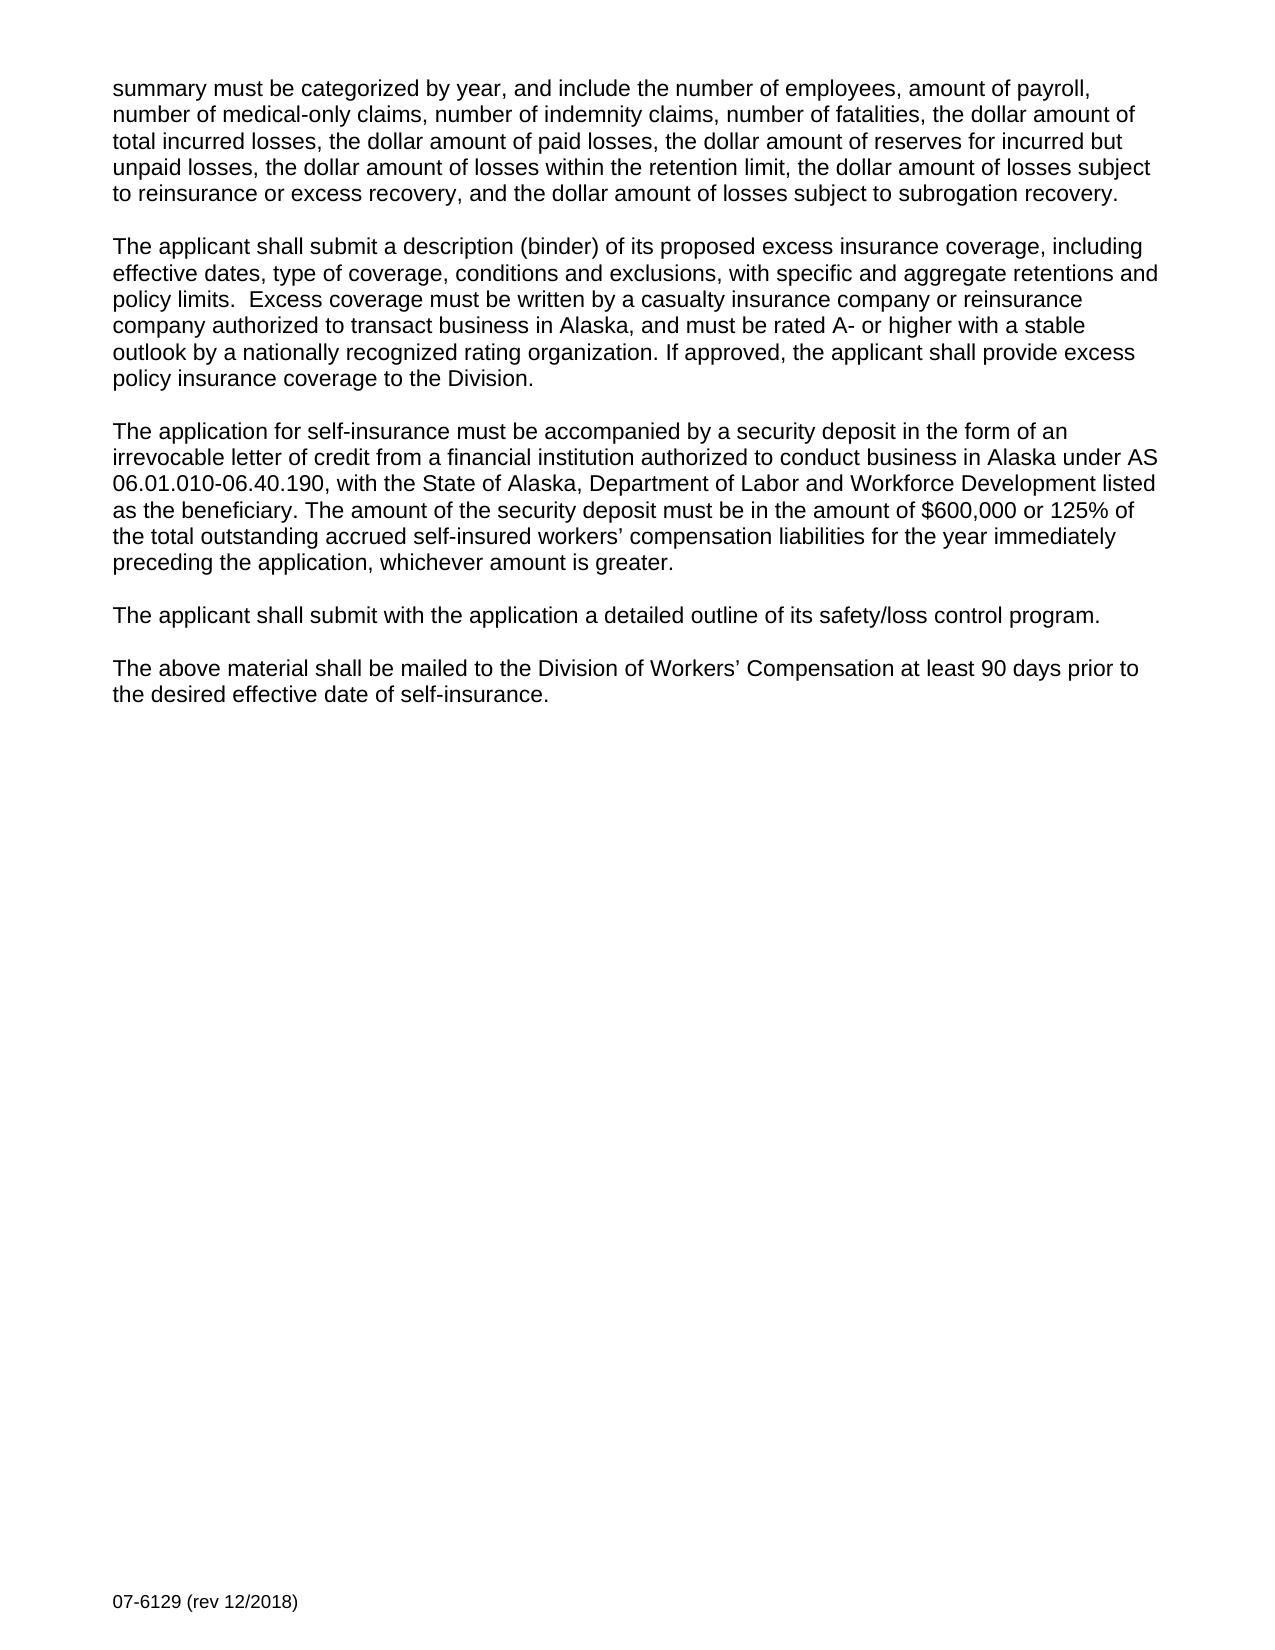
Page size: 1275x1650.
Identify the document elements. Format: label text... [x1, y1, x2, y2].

text The applicant shall submit with the application a detailed outline of its safety/loss control program. [112, 602, 1162, 628]
text The application for self-insurance must be accompanied by a security deposit in the form of an irrevocable letter of credit from a financial institution authorized to conduct business in Alaska under AS 06.01.010-06.40.190, with the State of Alaska, Department of Labor and Workforce Development listed as the beneficiary. The amount of the security deposit must be in the amount of $600,000 or 125% of the total outstanding accrued self-insured workers’ compensation liabilities for the year immediately preceding the application, whichever amount is greater. [112, 418, 1162, 576]
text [112, 75, 1162, 207]
text The above material shall be mailed to the Division of Workers’ Compensation at least 90 days prior to the desired effective date of self-insurance. [112, 655, 1162, 707]
text The applicant shall submit a description (binder) of its proposed excess insurance coverage, including effective dates, type of coverage, conditions and exclusions, with specific and aggregate retentions and policy limits. Excess coverage must be written by a casualty insurance company or reinsurance company authorized to transact business in Alaska, and must be rated A- or higher with a stable outlook by a nationally recognized rating organization. If approved, the applicant shall provide excess policy insurance coverage to the Division. [112, 233, 1162, 391]
